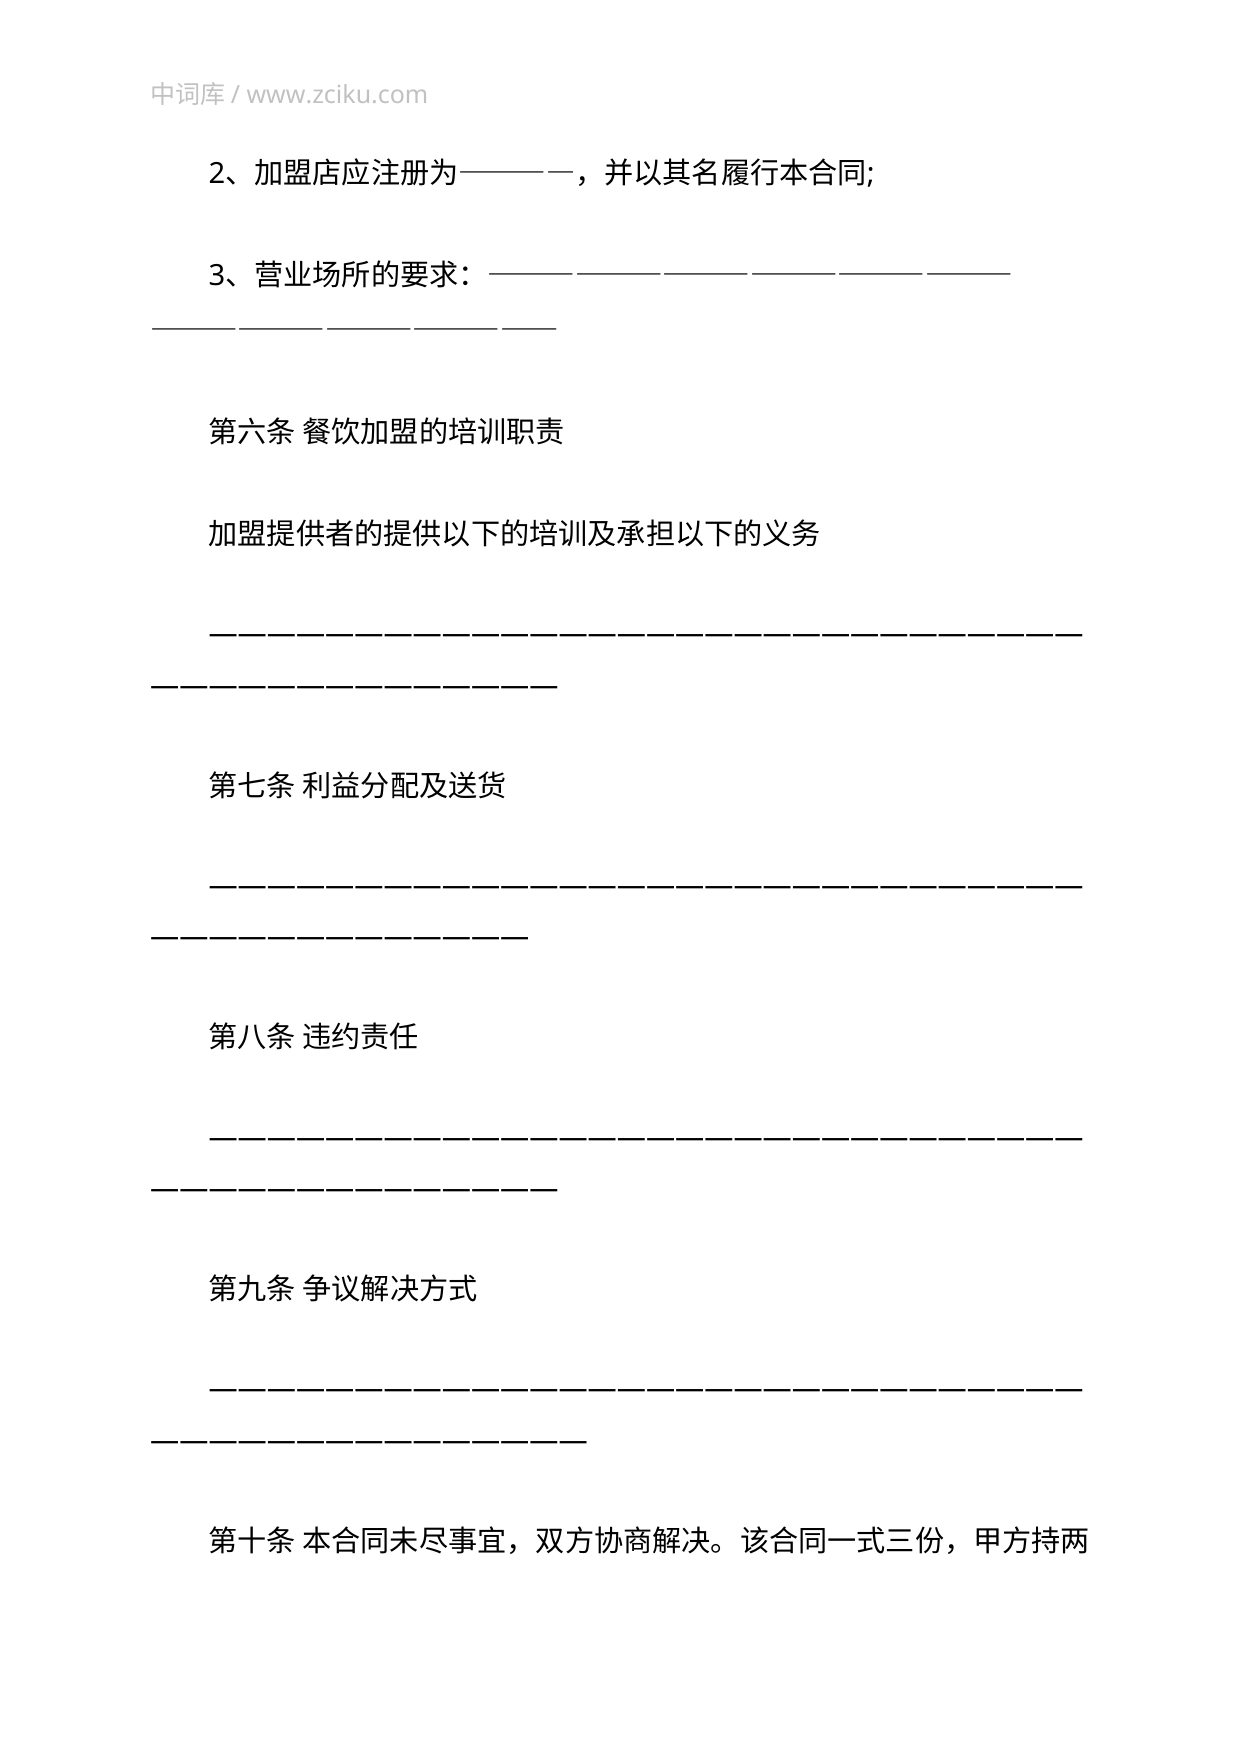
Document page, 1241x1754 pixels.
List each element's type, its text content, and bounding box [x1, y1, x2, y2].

text ——————————————————————————————————————————— [150, 864, 1090, 955]
text 第七条 利益分配及送货 [150, 762, 1090, 804]
text ———————————————————————————————————————————— [150, 612, 1090, 703]
text 第八条 违约责任 [150, 1014, 1090, 1056]
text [150, 1518, 1090, 1560]
text 第九条 争议解决方式 [150, 1266, 1090, 1308]
text 3、营业场所的要求：———————————————————————————————— [150, 252, 1090, 349]
text 2、加盟店应注册为————，并以其名履行本合同; [150, 150, 1090, 192]
text ———————————————————————————————————————————— [150, 1116, 1090, 1207]
text 第六条 餐饮加盟的培训职责 [150, 409, 1090, 451]
text 加盟提供者的提供以下的培训及承担以下的义务 [150, 511, 1090, 553]
text ————————————————————————————————————————————— [150, 1368, 1090, 1459]
